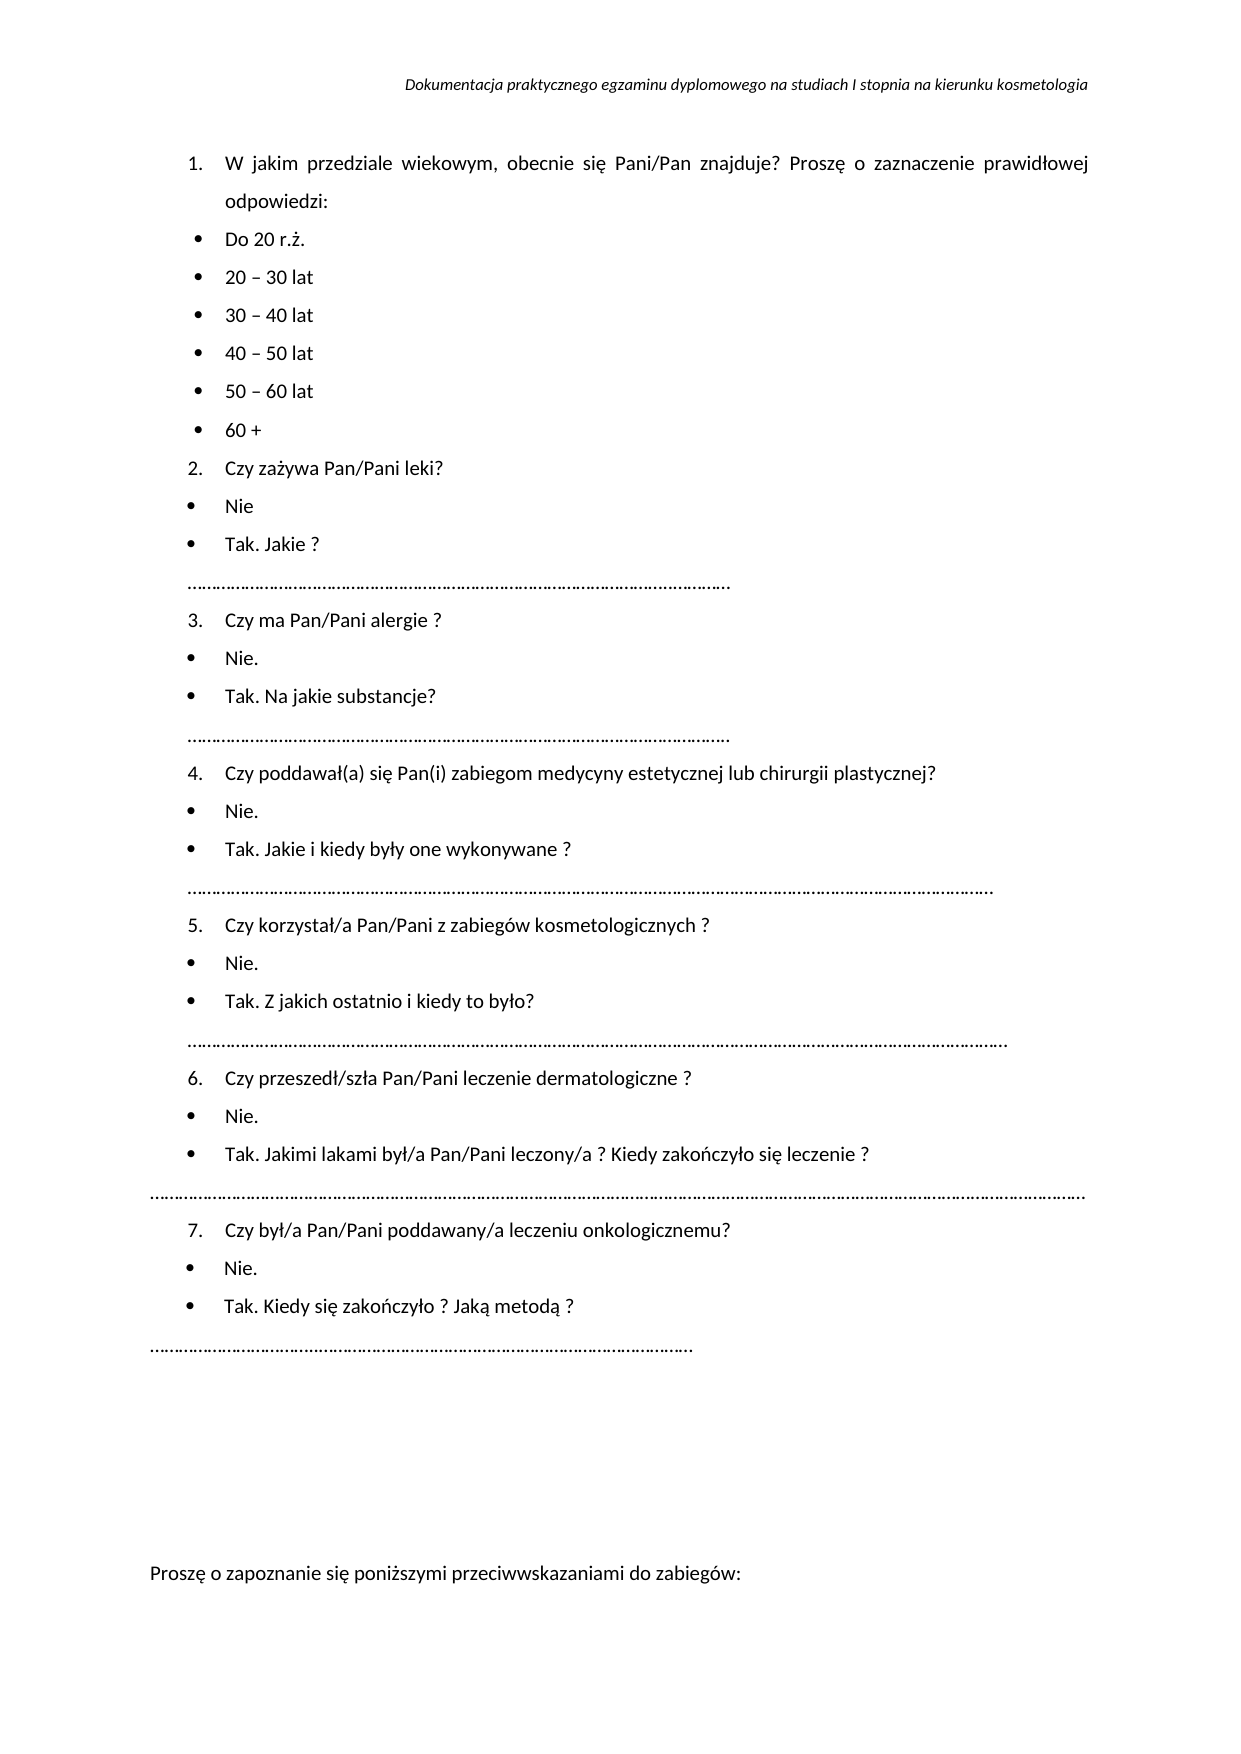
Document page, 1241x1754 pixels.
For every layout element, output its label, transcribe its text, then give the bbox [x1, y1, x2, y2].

list Tak. Na jakie substancje? [187, 684, 1090, 709]
list Tak. Z jakich ostatnio i kiedy to było? [187, 989, 1090, 1014]
list Tak. Jakimi lakami był/a Pan/Pani leczony/a ? Kiedy zakończyło się leczenie ? [187, 1141, 1090, 1167]
list 20 – 30 lat [194, 264, 1090, 290]
list Tak. Kiedy się zakończyło ? Jaką metodą ? [186, 1294, 1090, 1319]
list Czy ma Pan/Pani alergie ? [187, 607, 1090, 633]
list Do 20 r.ż. [194, 226, 1090, 252]
list 60 + [194, 417, 1090, 442]
text …………………………………………………………………………………………………………………………………………………… [150, 874, 1090, 900]
list 30 – 40 lat [194, 302, 1090, 328]
list Nie. [187, 1103, 1090, 1128]
list Nie [187, 493, 1090, 518]
list Czy przeszedł/szła Pan/Pani leczenie dermatologiczne ? [187, 1065, 1090, 1090]
list Tak. Jakie ? [187, 531, 1090, 557]
list Czy był/a Pan/Pani poddawany/a leczeniu onkologicznemu? [187, 1217, 1090, 1243]
list Nie. [186, 1256, 1090, 1281]
list Nie. [187, 951, 1090, 976]
text Proszę o zapoznanie się poniższymi przeciwwskazaniami do zabiegów: [150, 1561, 1090, 1586]
list Nie. [187, 798, 1090, 823]
list Tak. Jakie i kiedy były one wykonywane ? [187, 836, 1090, 862]
list Czy poddawał(a) się Pan(i) zabiegom medycyny estetycznej lub chirurgii plastycznej? [187, 760, 1090, 785]
list Czy zażywa Pan/Pani leki? [187, 455, 1090, 480]
list Czy korzystał/a Pan/Pani z zabiegów kosmetologicznych ? [187, 912, 1090, 938]
list W jakim przedziale wiekowym, obecnie się Pani/Pan znajduje? Proszę o zaznaczenie prawidłowej odpowiedzi: [187, 150, 1090, 213]
list 50 – 60 lat [194, 379, 1090, 404]
text ………………………………………………………………………………………..………… [150, 569, 1090, 595]
text ……………………………..…………………………………………………………………… [150, 1332, 1090, 1357]
list 40 – 50 lat [194, 341, 1090, 366]
text …………………………………………………………………………………………………………………………………………………………………………… [150, 1179, 1090, 1205]
list Nie. [187, 646, 1090, 671]
text ……………………………………………………………………………………………………………………………………………………… [150, 1027, 1090, 1052]
text ………………………………………………………………………………………………….. [150, 722, 1090, 747]
